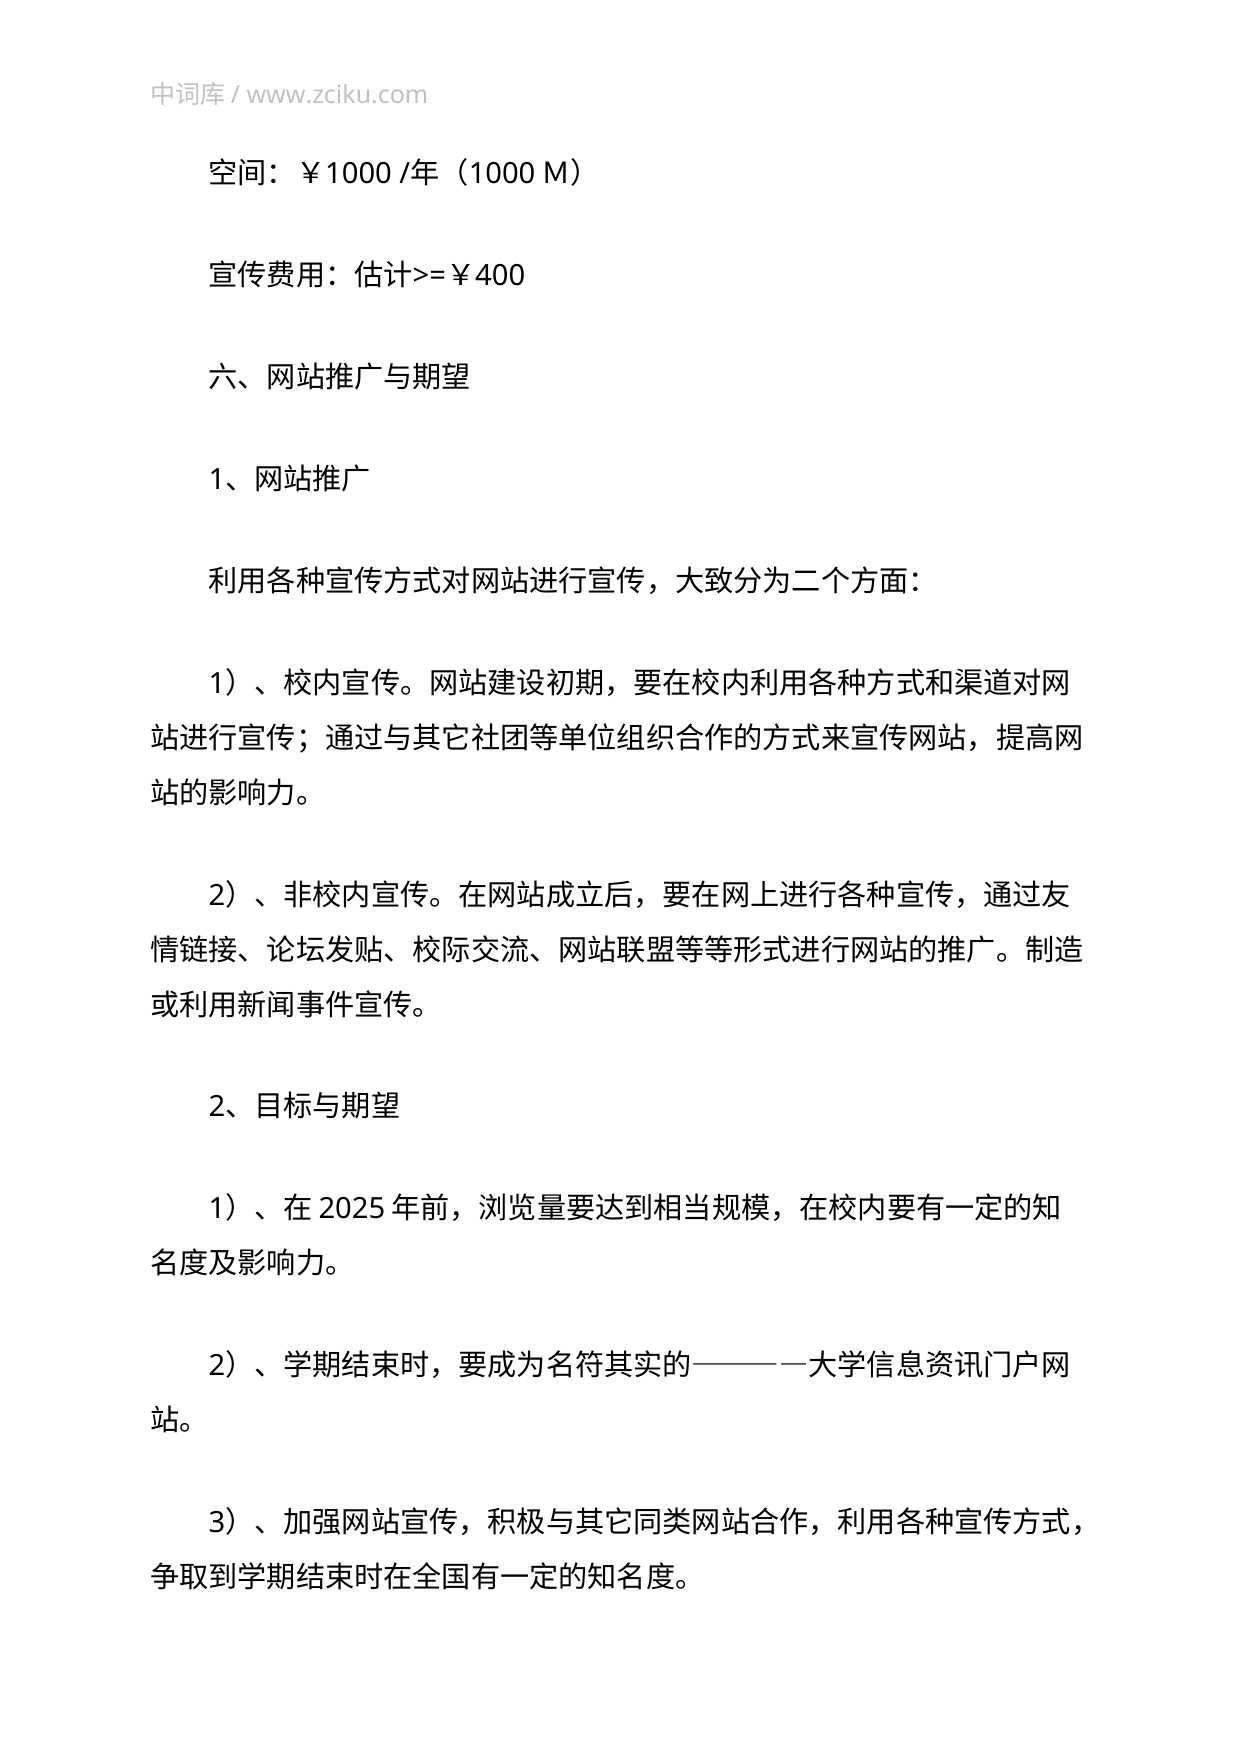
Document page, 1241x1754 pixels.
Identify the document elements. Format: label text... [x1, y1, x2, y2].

text 利用各种宣传方式对网站进行宣传，大致分为二个方面： [150, 558, 1090, 600]
text 2、目标与期望 [150, 1083, 1090, 1125]
text 2）、学期结束时，要成为名符其实的————大学信息资讯门户网站。 [150, 1342, 1090, 1439]
text 1）、校内宣传。网站建设初期，要在校内利用各种方式和渠道对网站进行宣传；通过与其它社团等单位组织合作的方式来宣传网站，提高网站的影响力。 [150, 659, 1090, 812]
text 1）、在2025年前，浏览量要达到相当规模，在校内要有一定的知名度及影响力。 [150, 1185, 1090, 1282]
text 六、网站推广与期望 [150, 354, 1090, 396]
text 3）、加强网站宣传，积极与其它同类网站合作，利用各种宣传方式，争取到学期结束时在全国有一定的知名度。 [150, 1498, 1090, 1596]
text 2）、非校内宣传。在网站成立后，要在网上进行各种宣传，通过友情链接、论坛发贴、校际交流、网站联盟等等形式进行网站的推广。制造或利用新闻事件宣传。 [150, 871, 1090, 1023]
text 空间：￥1000 /年（1000Ｍ） [150, 150, 1090, 192]
text 1、网站推广 [150, 456, 1090, 498]
text 宣传费用：估计>=￥400 [150, 252, 1090, 294]
